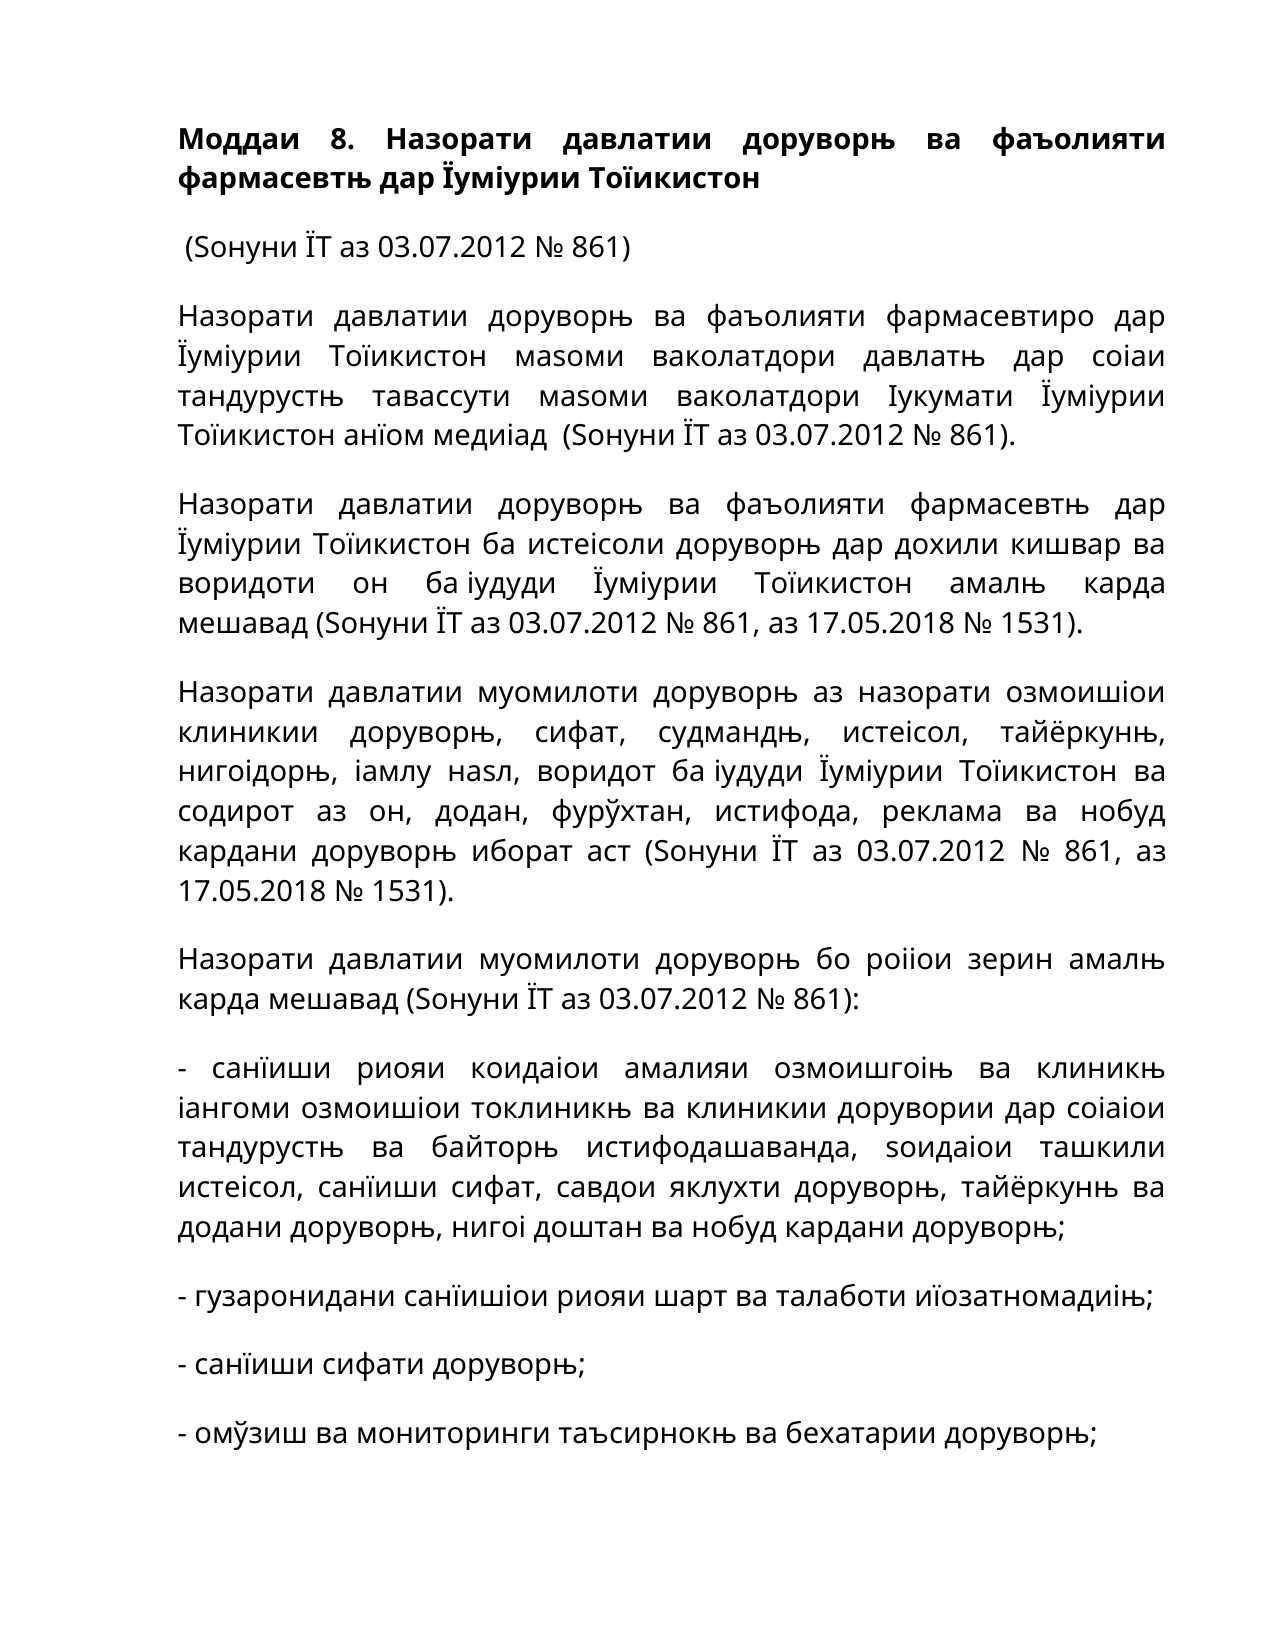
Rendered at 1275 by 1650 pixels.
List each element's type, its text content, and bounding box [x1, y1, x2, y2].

text Назорати давлатии муомилоти доруворњ аз назорати озмоишіои клиникии доруворњ, сифат, судмандњ, истеісол, тайёркунњ, нигоідорњ, іамлу наѕл, воридот ба іудуди Їуміурии Тоїикистон ва содирот аз он, додан, фурўхтан, истифода, реклама ва нобуд кардани доруворњ иборат аст (Ѕонуни ЇТ аз 03.07.2012 № 861, аз 17.05.2018 № 1531). [177, 671, 1167, 909]
text - гузаронидани санїишіои риояи шарт ва талаботи иїозатномадиіњ; [177, 1275, 1167, 1314]
text Назорати давлатии доруворњ ва фаъолияти фармасевтњ дар Їуміурии Тоїикистон ба истеісоли доруворњ дар дохили кишвар ва воридоти он ба іудуди Їуміурии Тоїикистон амалњ карда мешавад (Ѕонуни ЇТ аз 03.07.2012 № 861, аз 17.05.2018 № 1531). [177, 483, 1167, 642]
text - санїиши сифати доруворњ; [177, 1344, 1167, 1383]
text Моддаи 8. Назорати давлатии доруворњ ва фаъолияти фармасевтњ дар Їуміурии Тоїикистон [177, 118, 1167, 197]
text Назорати давлатии доруворњ ва фаъолияти фармасевтиро дар Їуміурии Тоїикистон маѕоми ваколатдори давлатњ дар соіаи тандурустњ тавассути маѕоми ваколатдори Іукумати Їуміурии Тоїикистон анїом медиіад (Ѕонуни ЇТ аз 03.07.2012 № 861). [177, 296, 1167, 454]
text - омўзиш ва мониторинги таъсирнокњ ва бехатарии доруворњ; [177, 1412, 1167, 1452]
text - санїиши риояи коидаіои амалияи озмоишгоіњ ва клиникњ іангоми озмоишіои токлиникњ ва клиникии дорувории дар соіаіои тандурустњ ва байторњ истифодашаванда, ѕоидаіои ташкили истеісол, санїиши сифат, савдои яклухти доруворњ, тайёркунњ ва додани доруворњ, нигоі доштан ва нобуд кардани доруворњ; [177, 1047, 1167, 1246]
text Назорати давлатии муомилоти доруворњ бо роііои зерин амалњ карда мешавад (Ѕонуни ЇТ аз 03.07.2012 № 861): [177, 939, 1167, 1018]
text (Ѕонуни ЇТ аз 03.07.2012 № 861) [177, 227, 1167, 266]
